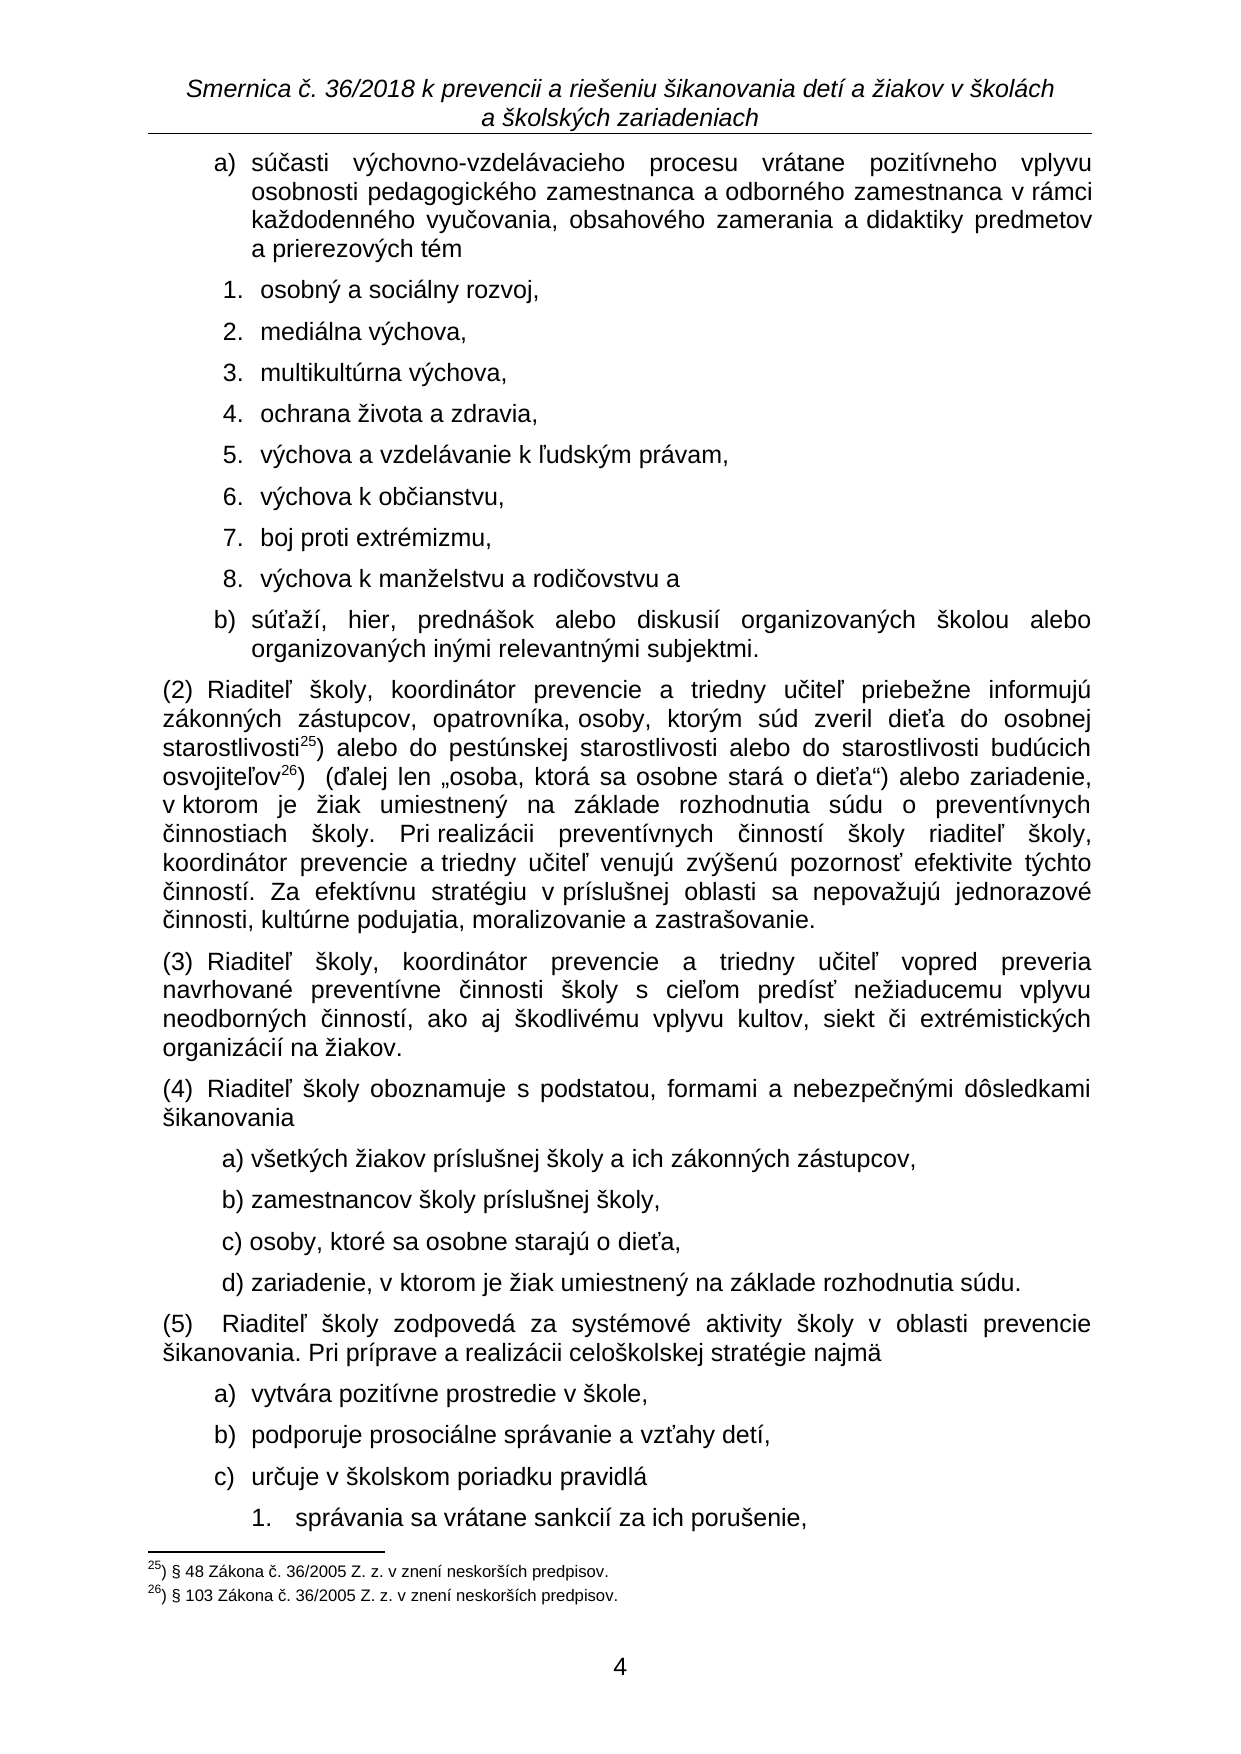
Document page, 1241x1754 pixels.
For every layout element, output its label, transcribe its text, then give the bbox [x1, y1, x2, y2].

list multikultúrna výchova, [223, 358, 1092, 386]
list c) osoby, ktoré sa osobne starajú o dieťa, [222, 1226, 1092, 1255]
text Riaditeľ školy, koordinátor prevencie a triedny učiteľ priebežne informujú zákonných zástupcov, opatrovníka, osoby, ktorým súd zveril dieťa do osobnej starostlivosti) alebo do pestúnskej starostlivosti alebo do starostlivosti budúcich osvojiteľov) (ďalej len „osoba, ktorá sa osobne stará o dieťa“) alebo zariadenie, v ktorom je žiak umiestnený na základe rozhodnutia súdu o preventívnych činnostiach školy. Pri realizácii preventívnych činností školy riaditeľ školy, koordinátor prevencie a triedny učiteľ venujú zvýšenú pozornosť efektivite týchto činností. Za efektívnu stratégiu v príslušnej oblasti sa nepovažujú jednorazové činnosti, kultúrne podujatia, moralizovanie a zastrašovanie. [162, 675, 1092, 934]
list vytvára pozitívne prostredie v škole, [214, 1379, 1092, 1408]
list boj proti extrémizmu, [223, 523, 1092, 551]
list výchova k manželstvu a rodičovstvu a [223, 564, 1092, 593]
text Riaditeľ školy oboznamuje s podstatou, formami a nebezpečnými dôsledkami šikanovania [162, 1074, 1092, 1131]
list ochrana života a zdravia, [223, 399, 1092, 428]
list mediálna výchova, [223, 316, 1092, 345]
list správania sa vrátane sankcií za ich porušenie, [251, 1503, 1092, 1531]
list a) všetkých žiakov príslušnej školy a ich zákonných zástupcov, [222, 1144, 1092, 1173]
list súťaží, hier, prednášok alebo diskusií organizovaných školou alebo organizovaných inými relevantnými subjektmi. [214, 605, 1092, 663]
list výchova k občianstvu, [223, 481, 1092, 510]
list výchova a vzdelávanie k ľudským právam, [223, 440, 1092, 469]
list súčasti výchovno-vzdelávacieho procesu vrátane pozitívneho vplyvu osobnosti pedagogického zamestnanca a odborného zamestnanca v rámci každodenného vyučovania, obsahového zamerania a didaktiky predmetov a prierezových tém [214, 148, 1092, 263]
list osobný a sociálny rozvoj, [223, 275, 1092, 304]
list určuje v školskom poriadku pravidlá [214, 1461, 1092, 1490]
list podporuje prosociálne správanie a vzťahy detí, [214, 1420, 1092, 1449]
list b) zamestnancov školy príslušnej školy, [222, 1185, 1092, 1214]
text Riaditeľ školy zodpovedá za systémové aktivity školy v oblasti prevencie šikanovania. Pri príprave a realizácii celoškolskej stratégie najmä [162, 1309, 1092, 1366]
text Riaditeľ školy, koordinátor prevencie a triedny učiteľ vopred preveria navrhované preventívne činnosti školy s cieľom predísť nežiaducemu vplyvu neodborných činností, ako aj škodlivému vplyvu kultov, siekt či extrémistických organizácií na žiakov. [162, 946, 1092, 1061]
list d) zariadenie, v ktorom je žiak umiestnený na základe rozhodnutia súdu. [222, 1268, 1092, 1296]
